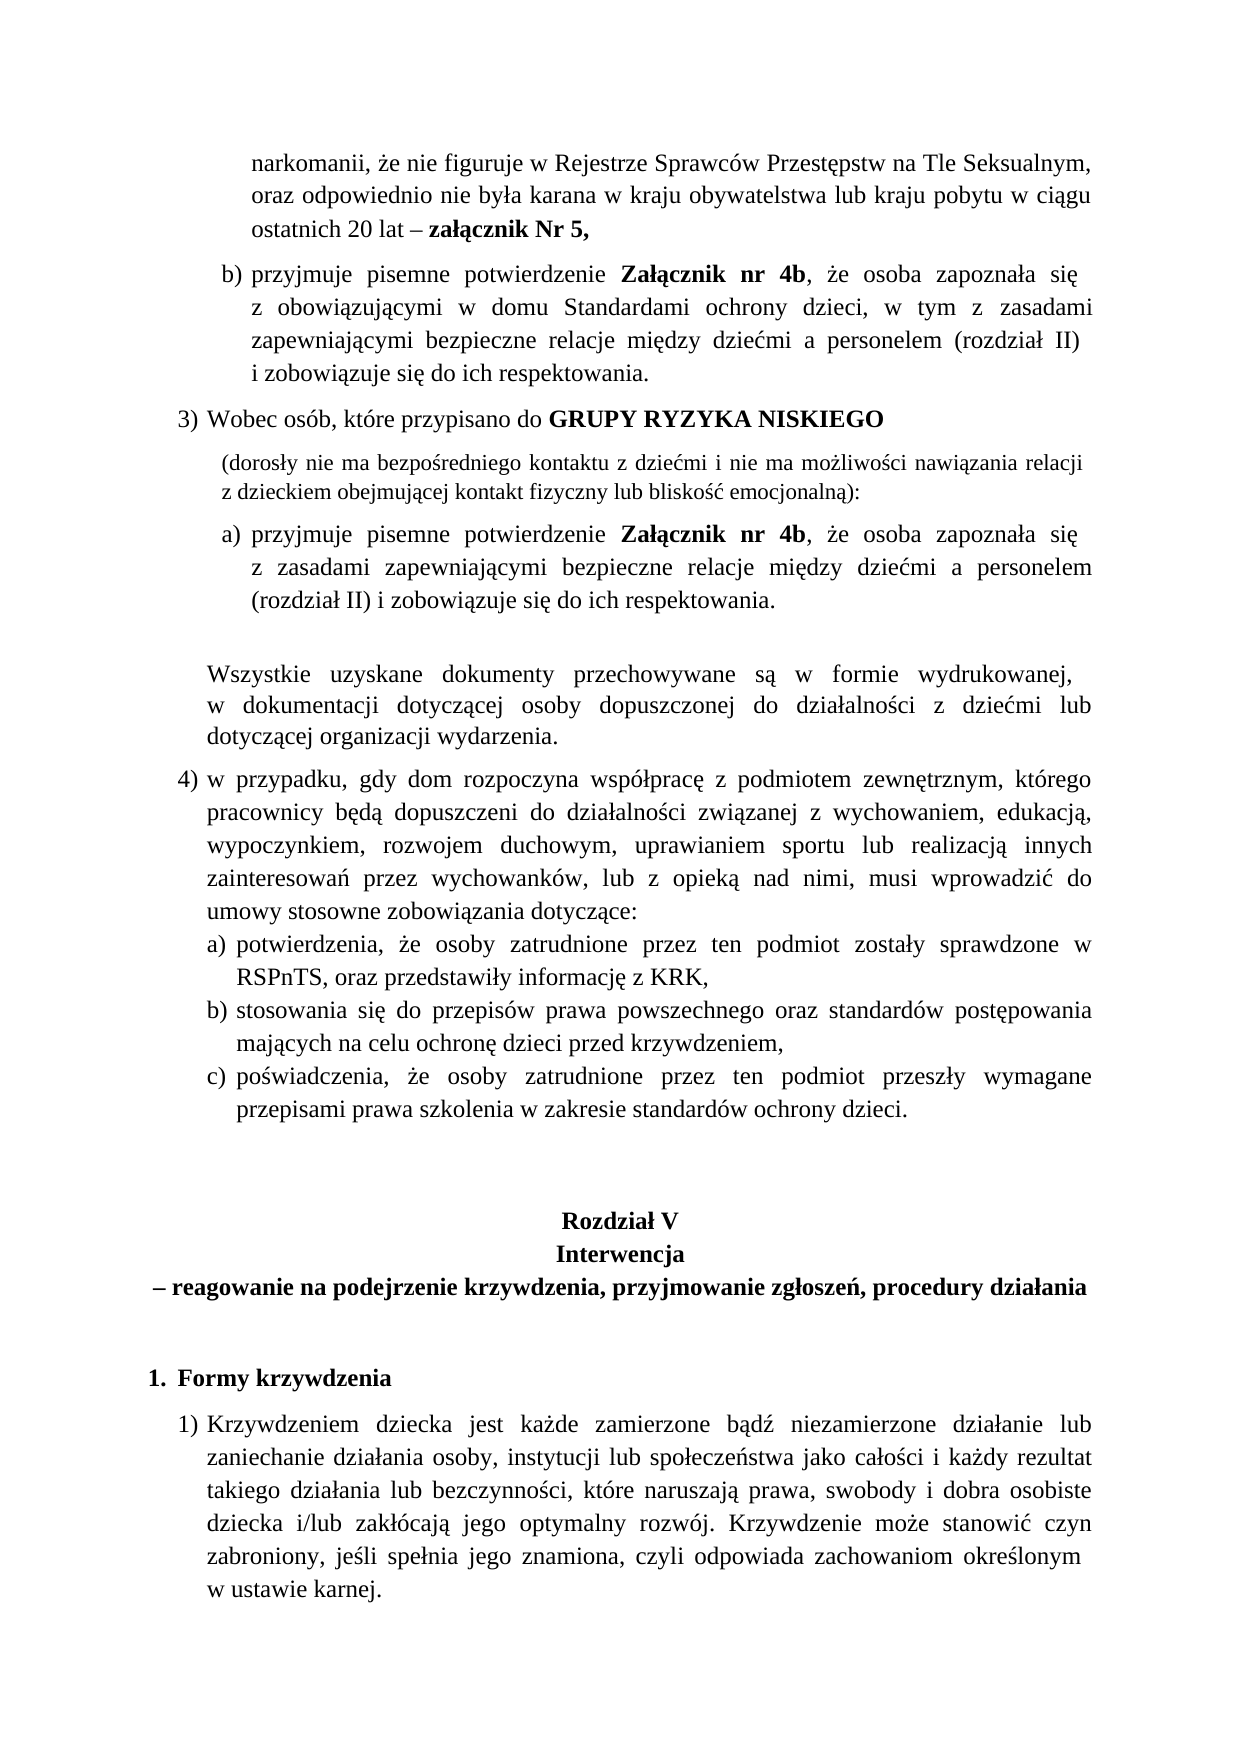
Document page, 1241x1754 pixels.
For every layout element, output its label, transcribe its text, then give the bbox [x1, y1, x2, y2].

list przyjmuje pisemne potwierdzenie Załącznik nr 4b, że osoba zapoznała się z obowiązującymi w domu Standardami ochrony dzieci, w tym z zasadami zapewniającymi bezpieczne relacje między dziećmi a personelem (rozdział II) i zobowiązuje się do ich respektowania. [221, 259, 1093, 387]
list Wobec osób, które przypisano do GRUPY RYZYKA NISKIEGO [177, 404, 1093, 432]
list Krzywdzeniem dziecka jest każde zamierzone bądź niezamierzone działanie lub zaniechanie działania osoby, instytucji lub społeczeństwa jako całości i każdy rezultat takiego działania lub bezczynności, które naruszają prawa, swobody i dobra osobiste dziecka i/lub zakłócają jego optymalny rozwój. Krzywdzenie może stanowić czyn zabroniony, jeśli spełnia jego znamiona, czyli odpowiada zachowaniom określonym w ustawie karnej. [177, 1409, 1093, 1602]
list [221, 148, 1093, 242]
list w przypadku, gdy dom rozpoczyna współpracę z podmiotem zewnętrznym, którego pracownicy będą dopuszczeni do działalności związanej z wychowaniem, edukacją, wypoczynkiem, rozwojem duchowym, uprawianiem sportu lub realizacją innych zainteresowań przez wychowanków, lub z opieką nad nimi, musi wprowadzić do umowy stosowne zobowiązania dotyczące: [177, 764, 1093, 925]
list przyjmuje pisemne potwierdzenie Załącznik nr 4b, że osoba zapoznała się z zasadami zapewniającymi bezpieczne relacje między dziećmi a personelem (rozdział II) i zobowiązuje się do ich respektowania. [221, 519, 1093, 613]
text Rozdział V [148, 1206, 1093, 1235]
list poświadczenia, że osoby zatrudnione przez ten podmiot przeszły wymagane przepisami prawa szkolenia w zakresie standardów ochrony dzieci. [207, 1061, 1093, 1123]
text 1. Formy krzywdzenia [148, 1363, 1093, 1392]
text (dorosły nie ma bezpośredniego kontaktu z dziećmi i nie ma możliwości nawiązania relacji z dzieckiem obejmującej kontakt fizyczny lub bliskość emocjonalną): [221, 449, 1093, 504]
text Wszystkie uzyskane dokumenty przechowywane są w formie wydrukowanej, w dokumentacji dotyczącej osoby dopuszczonej do działalności z dziećmi lub dotyczącej organizacji wydarzenia. [207, 659, 1093, 749]
text Interwencja [148, 1239, 1093, 1268]
list potwierdzenia, że osoby zatrudnione przez ten podmiot zostały sprawdzone w RSPnTS, oraz przedstawiły informację z KRK, [207, 929, 1093, 991]
list stosowania się do przepisów prawa powszechnego oraz standardów postępowania mających na celu ochronę dzieci przed krzywdzeniem, [207, 995, 1093, 1057]
text – reagowanie na podejrzenie krzywdzenia, przyjmowanie zgłoszeń, procedury działania [148, 1272, 1093, 1301]
